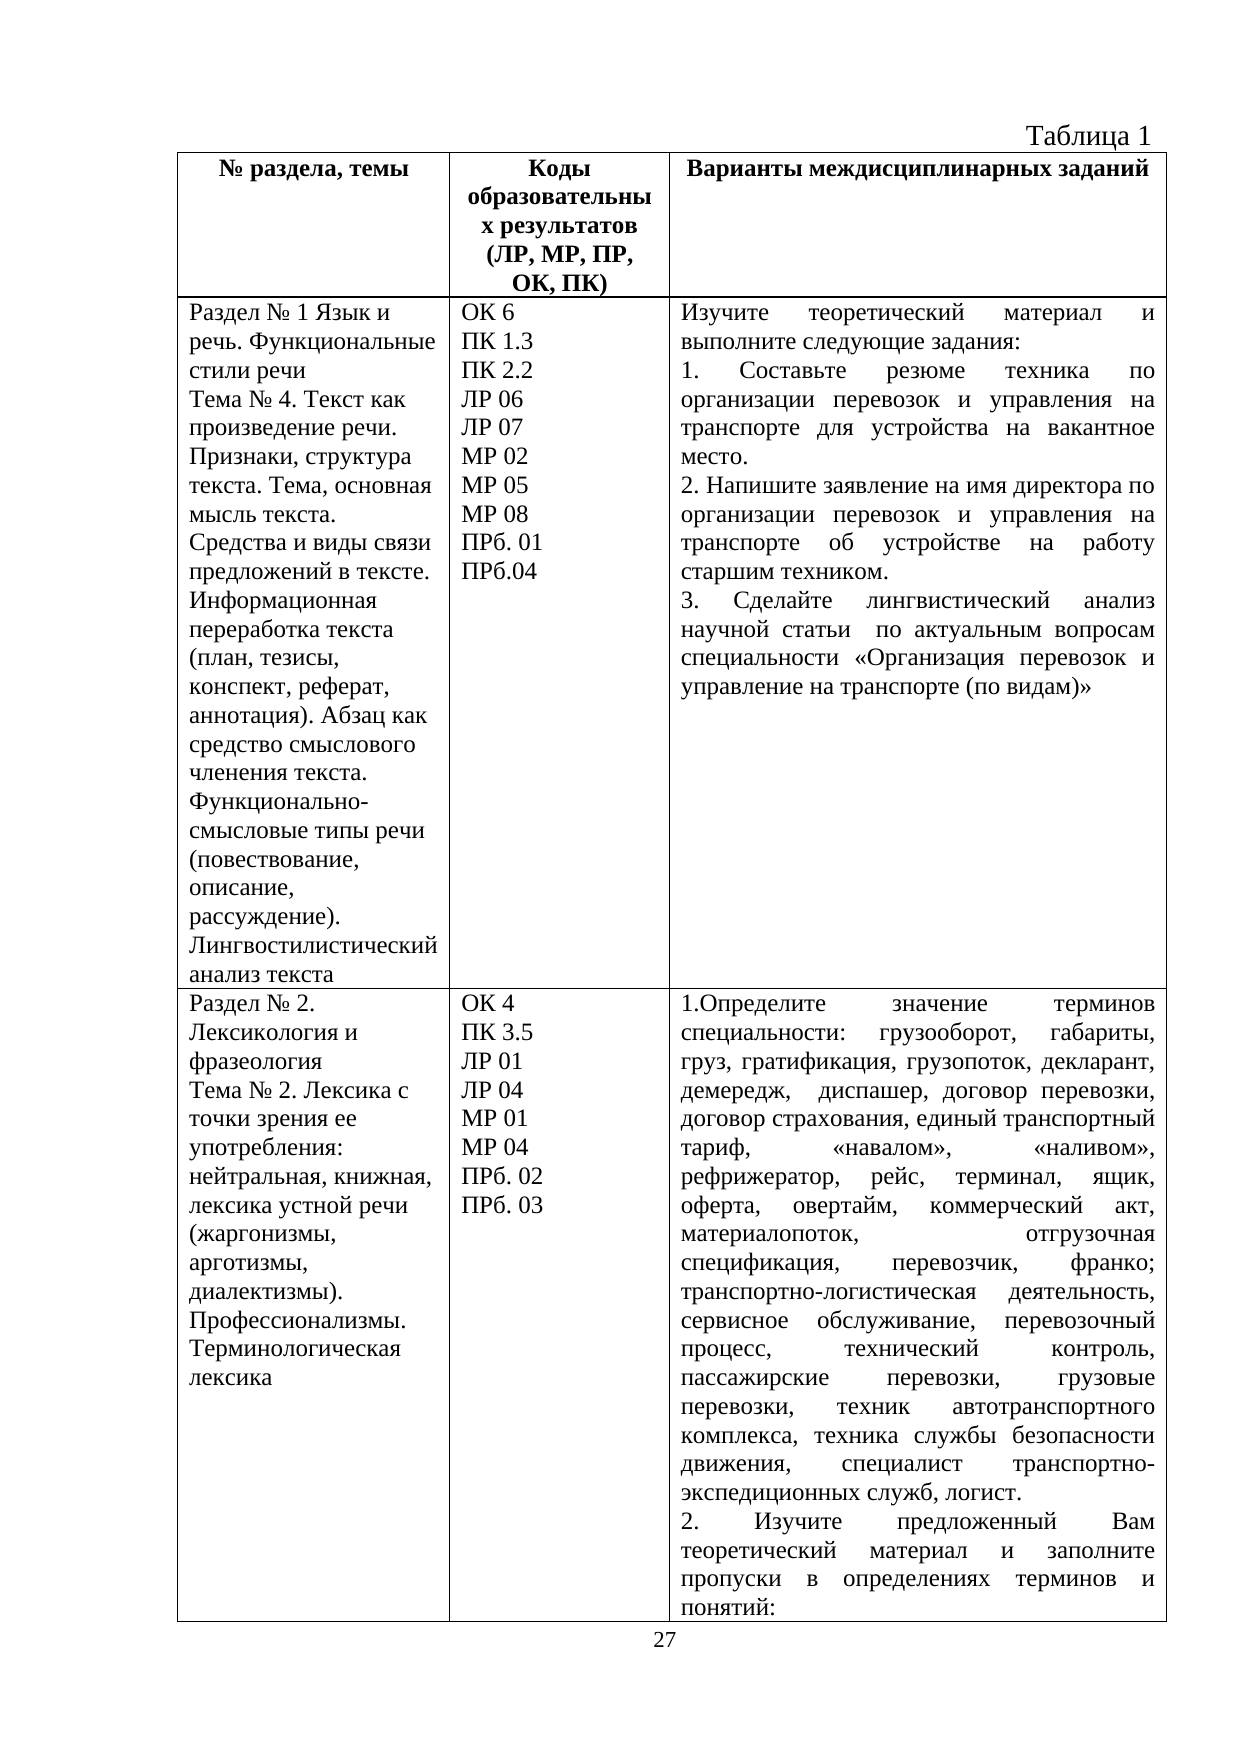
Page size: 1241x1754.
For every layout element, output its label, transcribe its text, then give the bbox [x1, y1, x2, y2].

table_cell ОК 6 ПК 1.3 ПК 2.2 ЛР 06 ЛР 07 МР 02 МР 05 МР 08 ПРб. 01 ПРб.04 [450, 298, 669, 987]
table_cell Раздел № 1 Язык и речь. Функциональные стили речи Тема № 4. Текст как произведение речи. Признаки, структура текста. Тема, основная мысль текста. Средства и виды связи предложений в тексте. Информационная переработка текста (план, тезисы, конспект, реферат, аннотация). Абзац как средство смыслового членения текста. Функционально-смысловые типы речи (повествование, описание, рассуждение). Лингвостилистический анализ текста [178, 298, 449, 987]
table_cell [670, 989, 1166, 1621]
table_header Варианты междисциплинарных заданий [670, 153, 1166, 296]
table_header № раздела, темы [178, 153, 449, 296]
text Таблица 1 [177, 118, 1152, 152]
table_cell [178, 989, 449, 1621]
table_cell Изучите теоретический материал и выполните следующие задания: 1. Составьте резюме техника по организации перевозок и управления на транспорте для устройства на вакантное место. 2. Напишите заявление на имя директора по организации перевозок и управления на транспорте об устройстве на работу старшим техником. 3. Сделайте лингвистический анализ научной статьи по актуальным вопросам специальности «Организация перевозок и управление на транспорте (по видам)» [670, 298, 1166, 987]
table_header Коды образовательных результатов (ЛР, МР, ПР, ОК, ПК) [450, 153, 669, 296]
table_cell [450, 989, 669, 1621]
